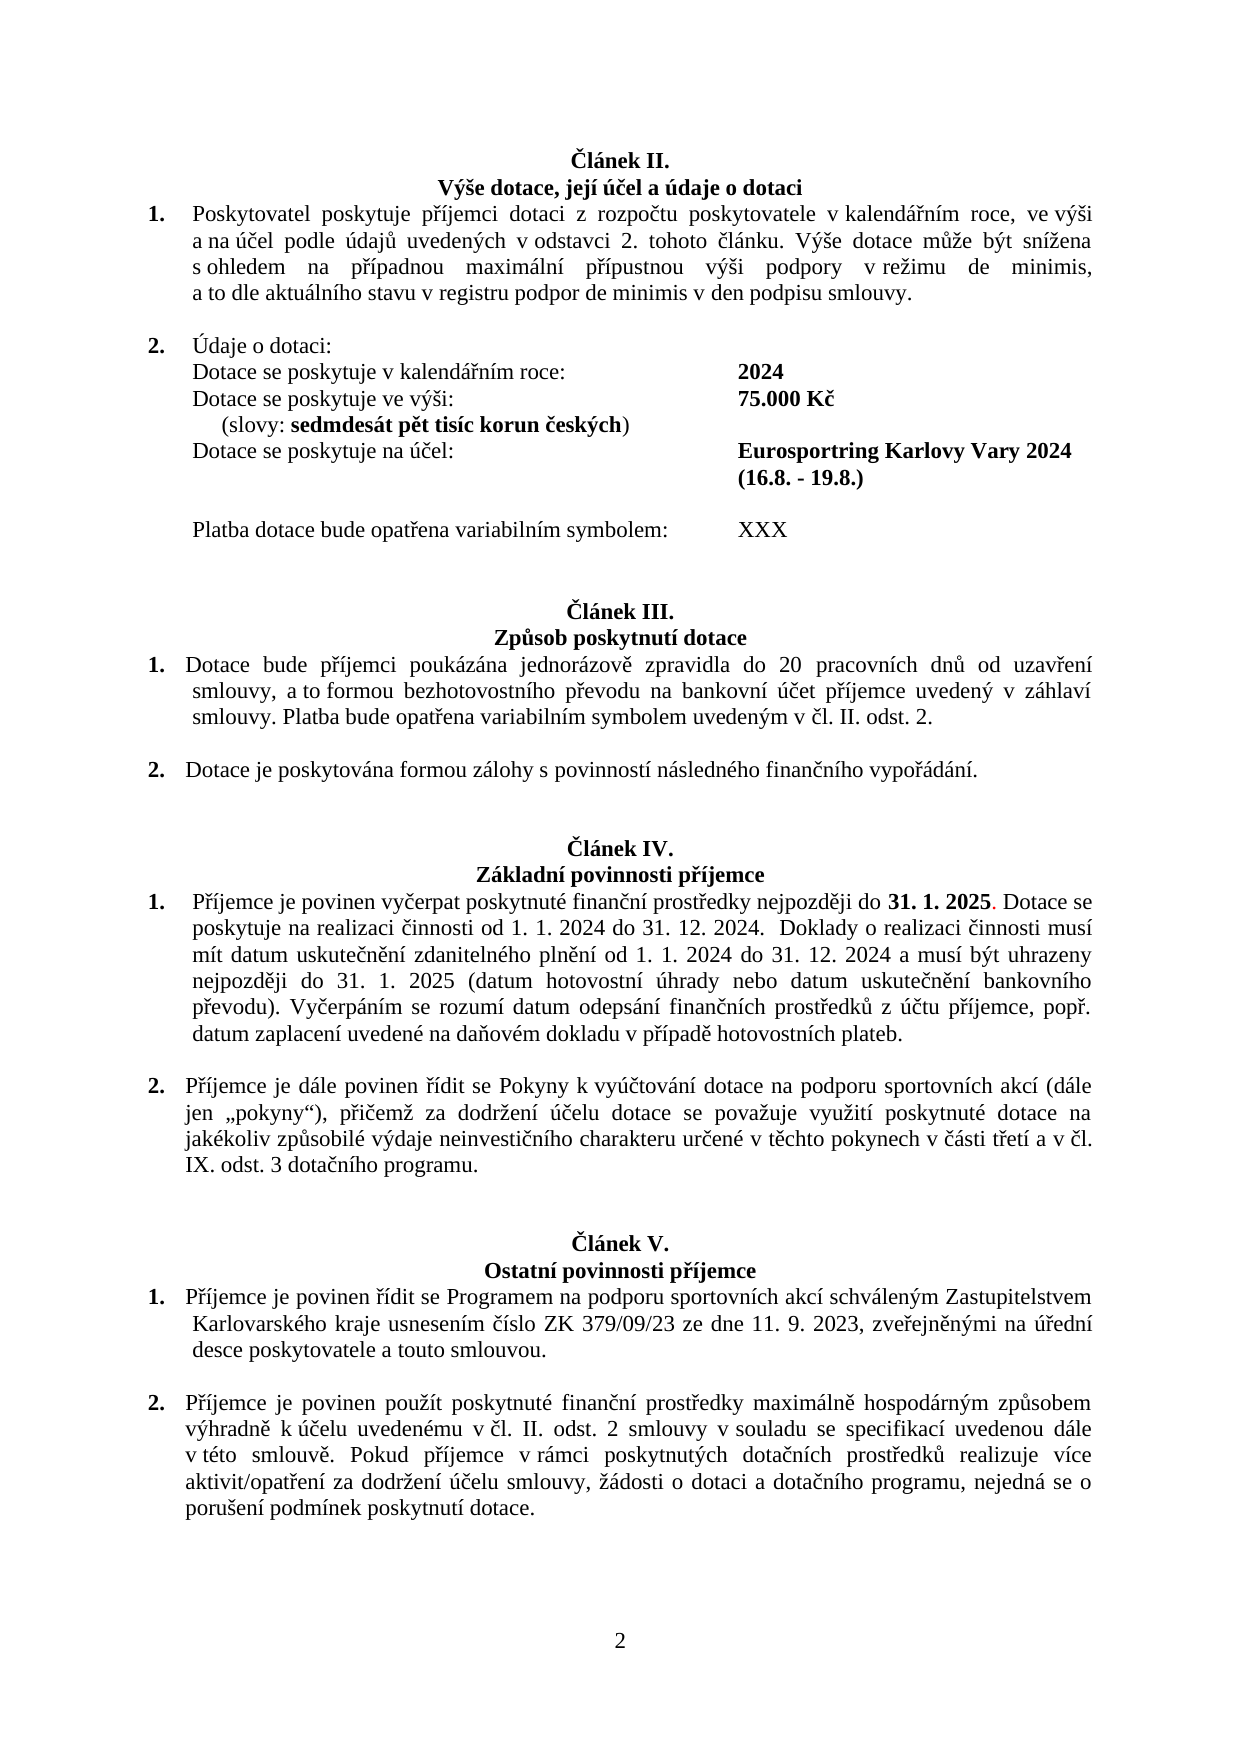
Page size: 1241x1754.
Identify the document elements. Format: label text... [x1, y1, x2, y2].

list Příjemce je povinen vyčerpat poskytnuté finanční prostředky nejpozději do 31. 1. 2025. Dotace se poskytuje na realizaci činnosti od 1. 1. 2024 do 31. 12. 2024. Doklady o realizaci činnosti musí mít datum uskutečnění zdanitelného plnění od 1. 1. 2024 do 31. 12. 2024 a musí být uhrazeny nejpozději do 31. 1. 2025 (datum hotovostní úhrady nebo datum uskutečnění bankovního převodu). Vyčerpáním se rozumí datum odepsání finančních prostředků z účtu příjemce, popř. datum zaplacení uvedené na daňovém dokladu v případě hotovostních plateb. [148, 888, 1093, 1046]
text (slovy: sedmdesát pět tisíc korun českých) [148, 411, 1093, 437]
text Článek V. [148, 1231, 1093, 1257]
text Dotace se poskytuje ve výši: 75.000 Kč [148, 385, 1093, 411]
list Poskytovatel poskytuje příjemci dotaci z rozpočtu poskytovatele v kalendářním roce, ve výši a na účel podle údajů uvedených v odstavci 2. tohoto článku. Výše dotace může být snížena s ohledem na případnou maximální přípustnou výši podpory v režimu de minimis, a to dle aktuálního stavu v registru podpor de minimis v den podpisu smlouvy. [148, 200, 1093, 306]
text Základní povinnosti příjemce [148, 862, 1093, 888]
text Způsob poskytnutí dotace [148, 624, 1093, 651]
text Článek IV. [148, 835, 1093, 862]
list Platba dotace bude opatřena variabilním symbolem: XXX [185, 517, 1093, 543]
text Článek III. [148, 598, 1093, 624]
list Příjemce je povinen použít poskytnuté finanční prostředky maximálně hospodárným způsobem výhradně k účelu uvedenému v čl. II. odst. 2 smlouvy v souladu se specifikací uvedenou dále v této smlouvě. Pokud příjemce v rámci poskytnutých dotačních prostředků realizuje více aktivit/opatření za dodržení účelu smlouvy, žádosti o dotaci a dotačního programu, nejedná se o porušení podmínek poskytnutí dotace. [148, 1389, 1093, 1520]
text Výše dotace, její účel a údaje o dotaci [148, 174, 1093, 200]
list Údaje o dotaci: [148, 332, 1093, 358]
list Dotace se poskytuje na účel: Eurosportring Karlovy Vary 2024 (16.8. - 19.8.) [192, 437, 1093, 490]
text Ostatní povinnosti příjemce [148, 1257, 1093, 1283]
list Dotace je poskytována formou zálohy s povinností následného finančního vypořádání. [148, 756, 1093, 782]
list Příjemce je dále povinen řídit se Pokyny k vyúčtování dotace na podporu sportovních akcí (dále jen „pokyny“), přičemž za dodržení účelu dotace se považuje využití poskytnuté dotace na jakékoliv způsobilé výdaje neinvestičního charakteru určené v těchto pokynech v části třetí a v čl. IX. odst. 3 dotačního programu. [148, 1072, 1093, 1178]
text Článek II. [148, 148, 1093, 174]
list Příjemce je povinen řídit se Programem na podporu sportovních akcí schváleným Zastupitelstvem Karlovarského kraje usnesením číslo ZK 379/09/23 ze dne 11. 9. 2023, zveřejněnými na úřední desce poskytovatele a touto smlouvou. [148, 1283, 1093, 1362]
list Dotace bude příjemci poukázána jednorázově zpravidla do 20 pracovních dnů od uzavření smlouvy, a to formou bezhotovostního převodu na bankovní účet příjemce uvedený v záhlaví smlouvy. Platba bude opatřena variabilním symbolem uvedeným v čl. II. odst. 2. [148, 651, 1093, 730]
text Dotace se poskytuje v kalendářním roce: 2024 [148, 358, 1093, 385]
